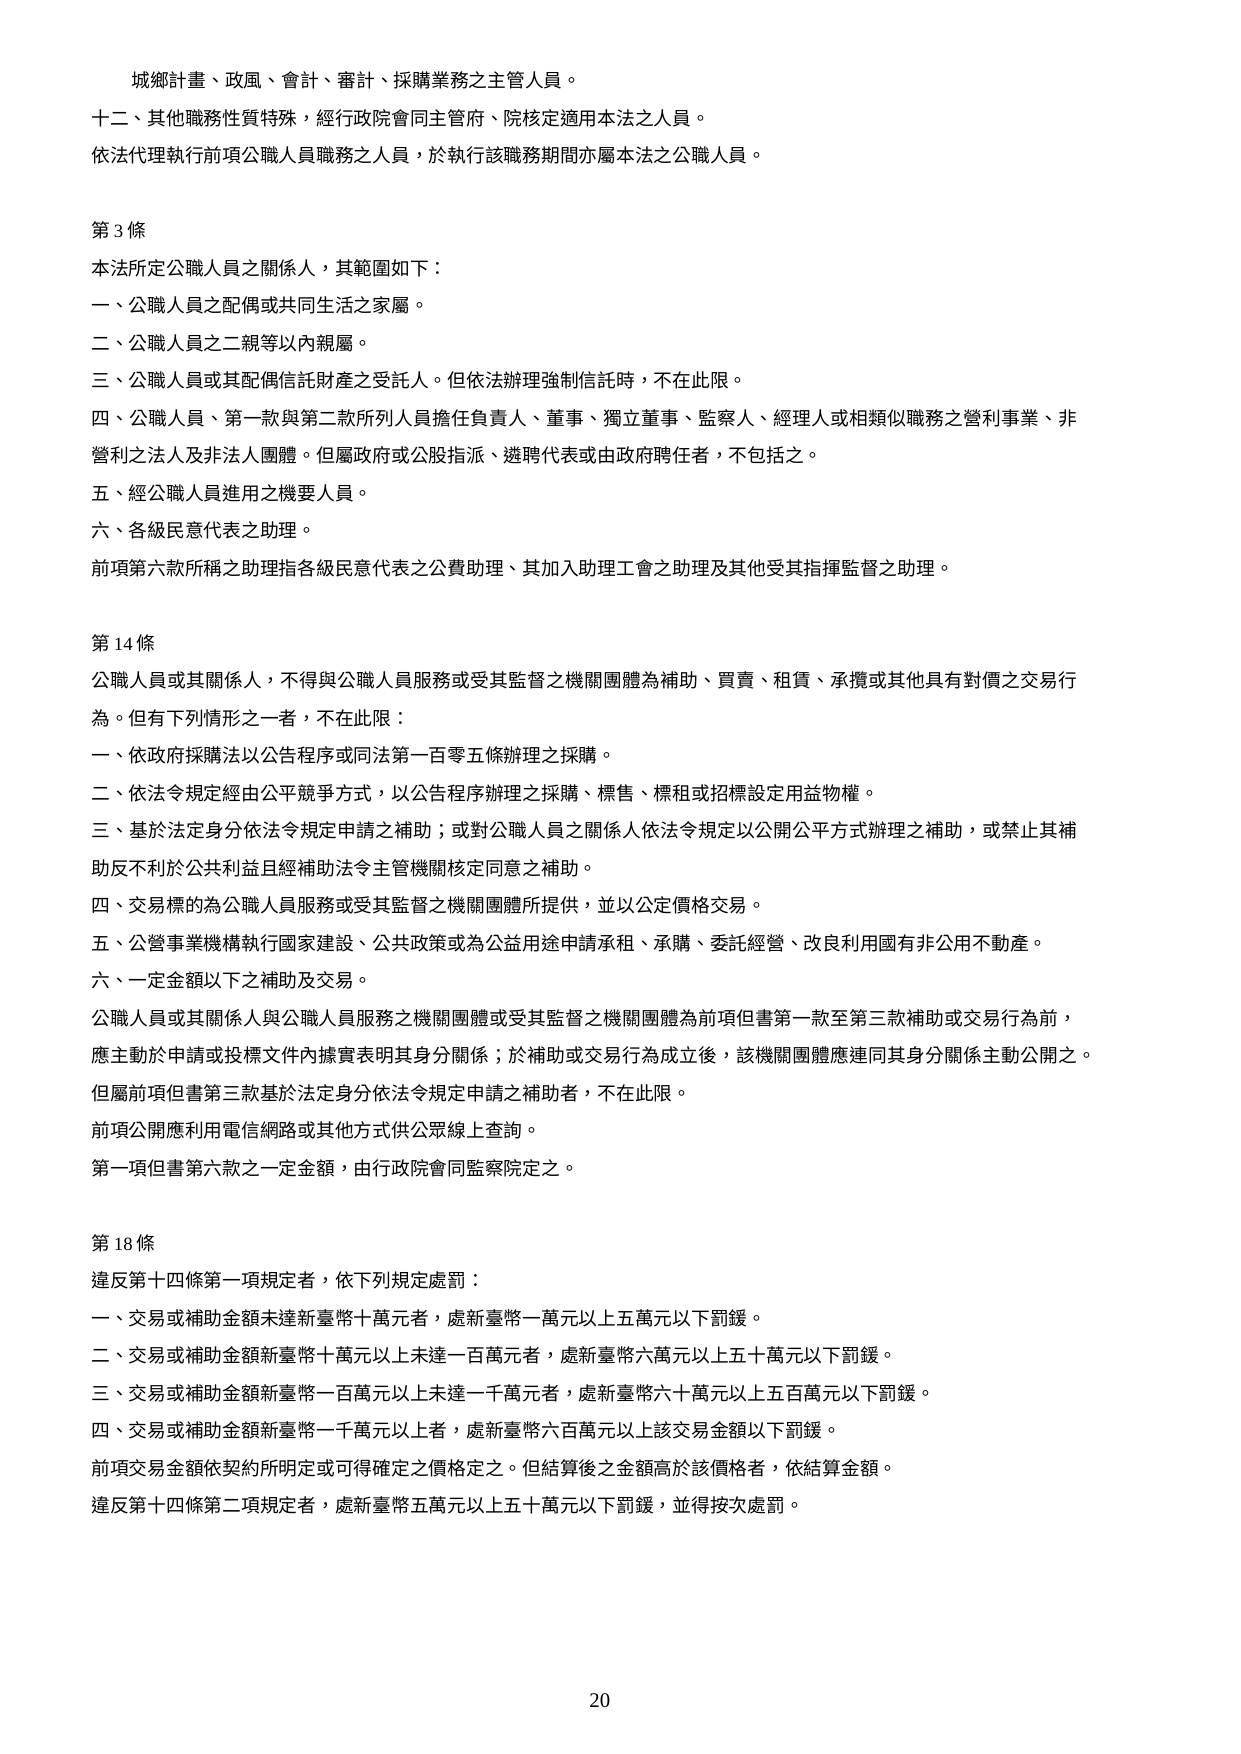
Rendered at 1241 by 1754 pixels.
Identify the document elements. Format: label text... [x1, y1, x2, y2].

text 前項交易金額依契約所明定或可得確定之價格定之。但結算後之金額高於該價格者，依結算金額。 [91, 1448, 1078, 1486]
text 二、公職人員之二親等以內親屬。 [91, 323, 1078, 361]
text 違反第十四條第二項規定者，處新臺幣五萬元以上五十萬元以下罰鍰，並得按次處罰。 [91, 1486, 1078, 1523]
text 第18條 [91, 1223, 1078, 1261]
text 公職人員或其關係人與公職人員服務之機關團體或受其監督之機關團體為前項但書第一款至第三款補助或交易行為前，應主動於申請或投標文件內據實表明其身分關係；於補助或交易行為成立後，該機關團體應連同其身分關係主動公開之。但屬前項但書第三款基於法定身分依法令規定申請之補助者，不在此限。 [91, 998, 1078, 1111]
text 依法代理執行前項公職人員職務之人員，於執行該職務期間亦屬本法之公職人員。 [91, 136, 1078, 173]
text 六、各級民意代表之助理。 [91, 511, 1078, 548]
text 一、交易或補助金額未達新臺幣十萬元者，處新臺幣一萬元以上五萬元以下罰鍰。 [91, 1298, 1078, 1336]
text 六、一定金額以下之補助及交易。 [91, 961, 1078, 998]
text 一、公職人員之配偶或共同生活之家屬。 [91, 286, 1078, 323]
text 二、交易或補助金額新臺幣十萬元以上未達一百萬元者，處新臺幣六萬元以上五十萬元以下罰鍰。 [91, 1336, 1078, 1373]
text 五、經公職人員進用之機要人員。 [91, 473, 1078, 511]
text 四、交易標的為公職人員服務或受其監督之機關團體所提供，並以公定價格交易。 [91, 886, 1078, 923]
text 十二、其他職務性質特殊，經行政院會同主管府、院核定適用本法之人員。 [91, 98, 1078, 136]
text 第一項但書第六款之一定金額，由行政院會同監察院定之。 [91, 1148, 1078, 1186]
text 公職人員或其關係人，不得與公職人員服務或受其監督之機關團體為補助、買賣、租賃、承攬或其他具有對價之交易行為。但有下列情形之一者，不在此限： [91, 661, 1078, 736]
text 前項公開應利用電信網路或其他方式供公眾線上查詢。 [91, 1111, 1078, 1148]
text 本法所定公職人員之關係人，其範圍如下： [91, 248, 1078, 286]
text 違反第十四條第一項規定者，依下列規定處罰： [91, 1261, 1078, 1298]
text 二、依法令規定經由公平競爭方式，以公告程序辦理之採購、標售、標租或招標設定用益物權。 [91, 773, 1078, 811]
text 四、公職人員、第一款與第二款所列人員擔任負責人、董事、獨立董事、監察人、經理人或相類似職務之營利事業、非營利之法人及非法人團體。但屬政府或公股指派、遴聘代表或由政府聘任者，不包括之。 [91, 398, 1078, 473]
text 三、交易或補助金額新臺幣一百萬元以上未達一千萬元者，處新臺幣六十萬元以上五百萬元以下罰鍰。 [91, 1373, 1078, 1411]
text 三、公職人員或其配偶信託財產之受託人。但依法辦理強制信託時，不在此限。 [91, 361, 1078, 398]
text 第3條 [91, 211, 1078, 248]
text 前項第六款所稱之助理指各級民意代表之公費助理、其加入助理工會之助理及其他受其指揮監督之助理。 [91, 548, 1078, 586]
text 五、公營事業機構執行國家建設、公共政策或為公益用途申請承租、承購、委託經營、改良利用國有非公用不動產。 [91, 923, 1078, 961]
text 四、交易或補助金額新臺幣一千萬元以上者，處新臺幣六百萬元以上該交易金額以下罰鍰。 [91, 1411, 1078, 1448]
text 三、基於法定身分依法令規定申請之補助；或對公職人員之關係人依法令規定以公開公平方式辦理之補助，或禁止其補助反不利於公共利益且經補助法令主管機關核定同意之補助。 [91, 811, 1078, 886]
text 第14條 [91, 623, 1078, 661]
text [91, 61, 1078, 98]
text 一、依政府採購法以公告程序或同法第一百零五條辦理之採購。 [91, 736, 1078, 773]
